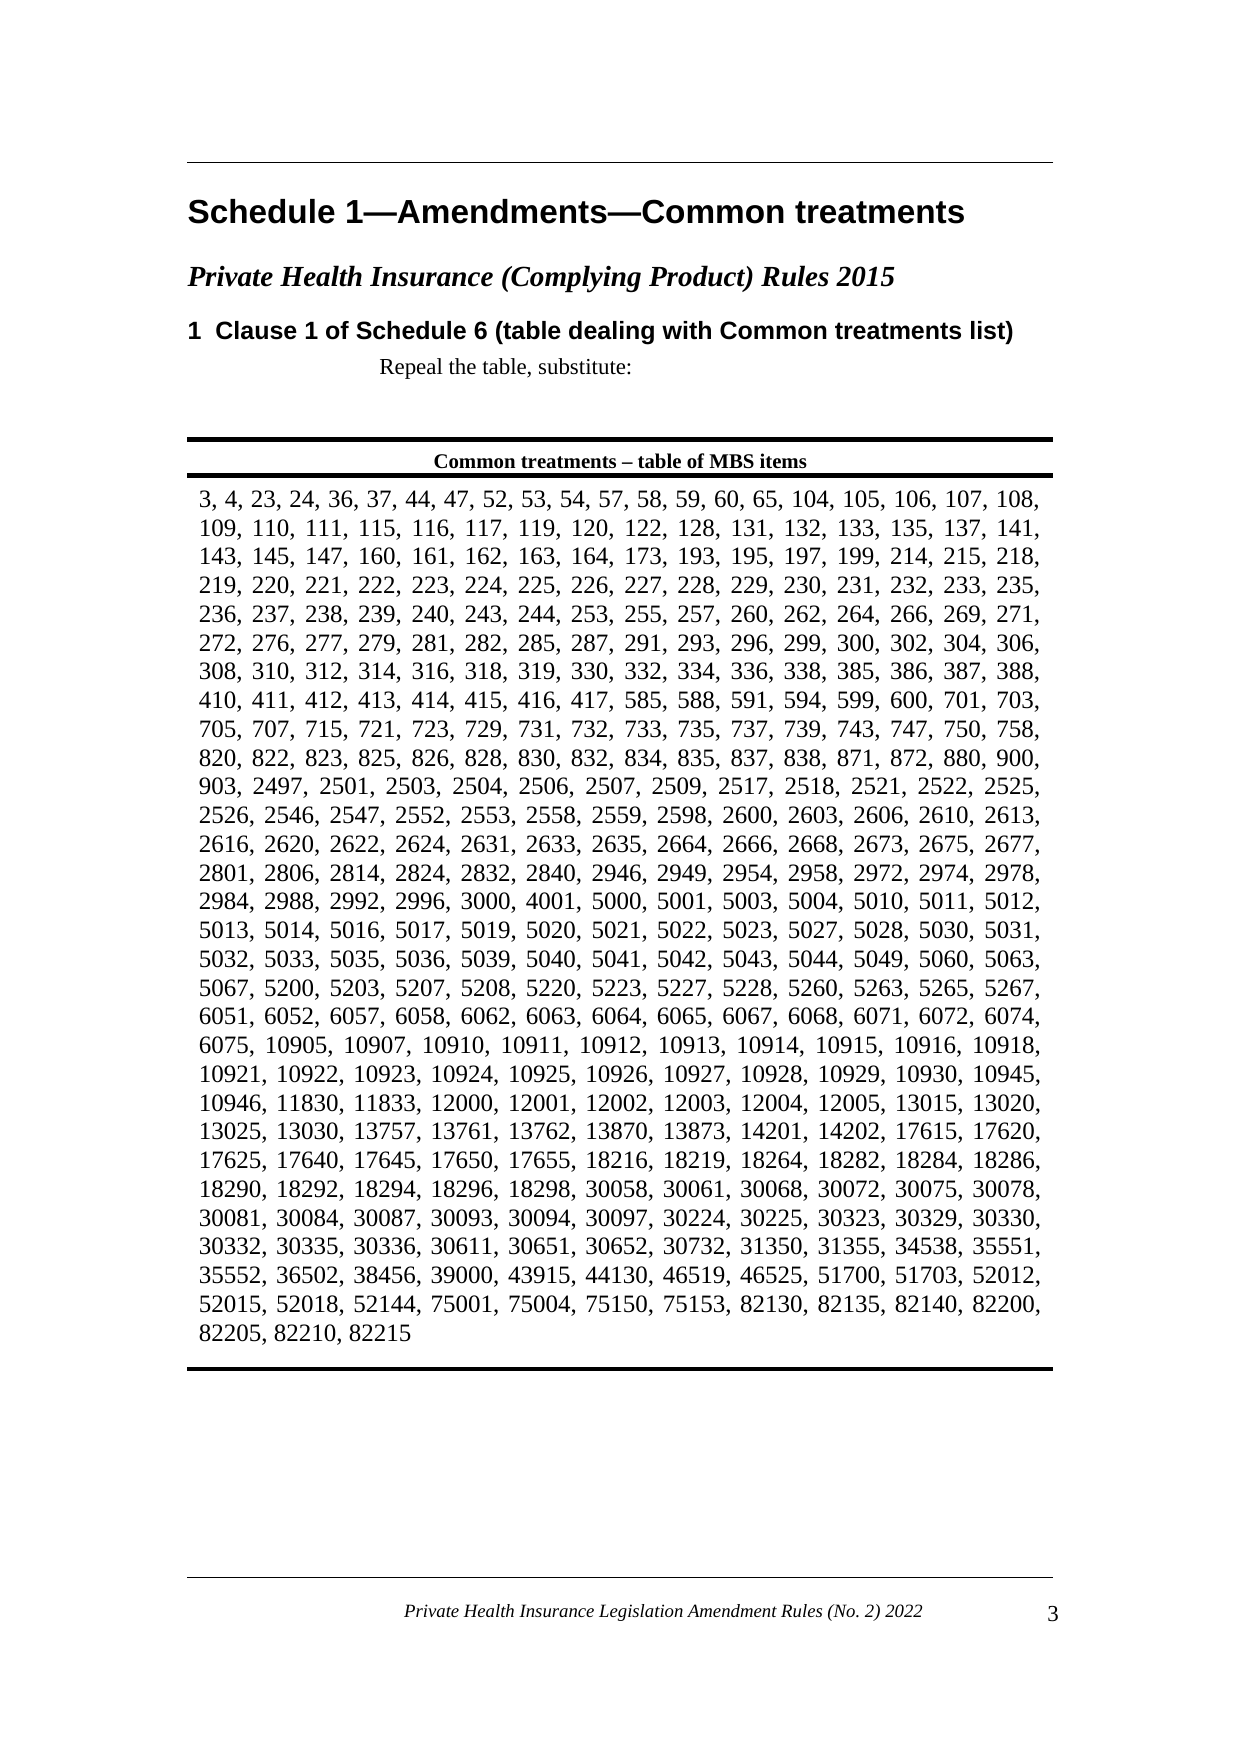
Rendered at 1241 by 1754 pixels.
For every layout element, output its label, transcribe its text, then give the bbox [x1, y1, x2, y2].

table_header Common treatments – table of MBS items [187, 442, 1053, 473]
text Repeal the table, substitute: [305, 353, 1053, 379]
text Private Health Insurance (Complying Product) Rules 2015 [187, 259, 1053, 293]
table_cell 3, 4, 23, 24, 36, 37, 44, 47, 52, 53, 54, 57, 58, 59, 60, 65, 104, 105, 106, 107, 108, 109, 110, 111, 115, 116, 117, 119, 120, 122, 128, 131, 132, 133, 135, 137, 141, 143, 145, 147, 160, 161, 162, 163, 164, 173, 193, 195, 197, 199, 214, 215, 218, 219, 220, 221, 222, 223, 224, 225, 226, 227, 228, 229, 230, 231, 232, 233, 235, 236, 237, 238, 239, 240, 243, 244, 253, 255, 257, 260, 262, 264, 266, 269, 271, 272, 276, 277, 279, 281, 282, 285, 287, 291, 293, 296, 299, 300, 302, 304, 306, 308, 310, 312, 314, 316, 318, 319, 330, 332, 334, 336, 338, 385, 386, 387, 388, 410, 411, 412, 413, 414, 415, 416, 417, 585, 588, 591, 594, 599, 600, 701, 703, 705, 707, 715, 721, 723, 729, 731, 732, 733, 735, 737, 739, 743, 747, 750, 758, 820, 822, 823, 825, 826, 828, 830, 832, 834, 835, 837, 838, 871, 872, 880, 900, 903, 2497, 2501, 2503, 2504, 2506, 2507, 2509, 2517, 2518, 2521, 2522, 2525, 2526, 2546, 2547, 2552, 2553, 2558, 2559, 2598, 2600, 2603, 2606, 2610, 2613, 2616, 2620, 2622, 2624, 2631, 2633, 2635, 2664, 2666, 2668, 2673, 2675, 2677, 2801, 2806, 2814, 2824, 2832, 2840, 2946, 2949, 2954, 2958, 2972, 2974, 2978, 2984, 2988, 2992, 2996, 3000, 4001, 5000, 5001, 5003, 5004, 5010, 5011, 5012, 5013, 5014, 5016, 5017, 5019, 5020, 5021, 5022, 5023, 5027, 5028, 5030, 5031, 5032, 5033, 5035, 5036, 5039, 5040, 5041, 5042, 5043, 5044, 5049, 5060, 5063, 5067, 5200, 5203, 5207, 5208, 5220, 5223, 5227, 5228, 5260, 5263, 5265, 5267, 6051, 6052, 6057, 6058, 6062, 6063, 6064, 6065, 6067, 6068, 6071, 6072, 6074, 6075, 10905, 10907, 10910, 10911, 10912, 10913, 10914, 10915, 10916, 10918, 10921, 10922, 10923, 10924, 10925, 10926, 10927, 10928, 10929, 10930, 10945, 10946, 11830, 11833, 12000, 12001, 12002, 12003, 12004, 12005, 13015, 13020, 13025, 13030, 13757, 13761, 13762, 13870, 13873, 14201, 14202, 17615, 17620, 17625, 17640, 17645, 17650, 17655, 18216, 18219, 18264, 18282, 18284, 18286, 18290, 18292, 18294, 18296, 18298, 30058, 30061, 30068, 30072, 30075, 30078, 30081, 30084, 30087, 30093, 30094, 30097, 30224, 30225, 30323, 30329, 30330, 30332, 30335, 30336, 30611, 30651, 30652, 30732, 31350, 31355, 34538, 35551, 35552, 36502, 38456, 39000, 43915, 44130, 46519, 46525, 51700, 51703, 52012, 52015, 52018, 52144, 75001, 75004, 75150, 75153, 82130, 82135, 82140, 82200, 82205, 82210, 82215 [187, 478, 1053, 1367]
text Schedule 1—Amendments—Common treatments [187, 192, 1053, 230]
text 1 Clause 1 of Schedule 6 (table dealing with Common treatments list) [187, 316, 1053, 345]
